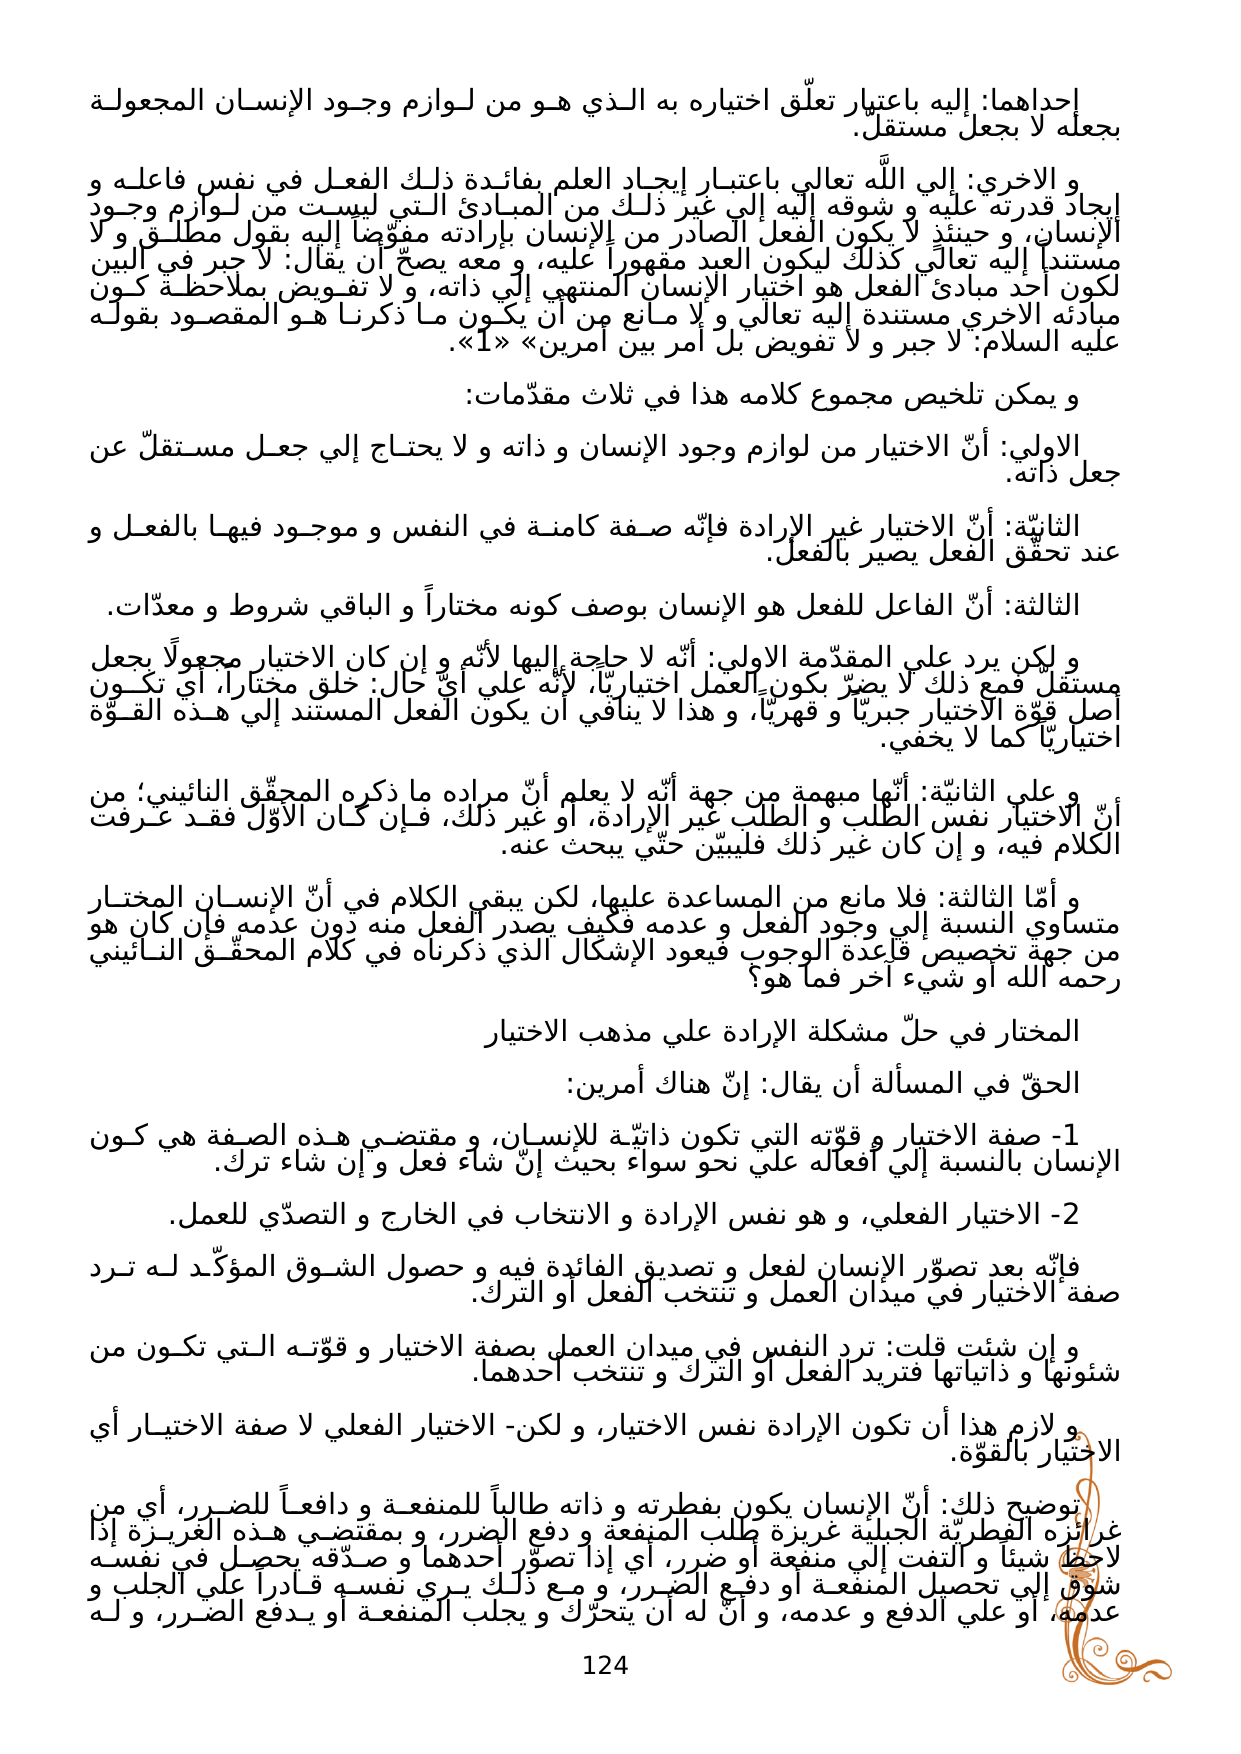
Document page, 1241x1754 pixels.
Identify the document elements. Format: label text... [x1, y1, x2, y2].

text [89, 1493, 1122, 1629]
text ‌و يمكن تلخيص مجموع كلامه هذا في ثلاث مقدّمات: [1008, 383, 1122, 410]
text ‌إحداهما: إليه باعتبار تعلّق اختياره به الذي هو من لوازم وجود الإنسان المجعولة بجعله لا بجعل مستقلّ. [89, 89, 1122, 143]
text ‌نعم، قد فسّر الأمر بين الأمرين بتفسيرات اخر وقد تعرّضنا لتلك التفسيرات في ضمن رسالة مستقلّة، وناقشناها بصورة موسعة. كما تعرّضنا لنظريّة الفلاسفة فيها بكافّة اسسها التي تقوم نظريّتهم علي تلك الاسس ونقدها بشكل موسع. [1054, 1431, 1172, 1685]
text ‌الثالثة: أنّ الفاعل للفعل هو الإنسان بوصف كونه مختاراً و الباقي شروط و معدّات. [540, 594, 1122, 621]
text ‌الثانيّة: أنّ الاختيار غير الإرادة فإنّه صفة كامنة في النفس و موجود فيها بالفعل و عند تحقّق الفعل يصير بالفعل. [89, 514, 1122, 569]
text ‌المختار في حلّ مشكلة الإرادة علي مذهب الاختيار [89, 1019, 1122, 1047]
text ‌و إن شئت قلت: ترد النفس في ميدان العمل بصفة الاختيار و قوّته التي تكون من شئونها و ذاتياتها فتريد الفعل أو الترك و تنتخب أحدهما. [89, 1334, 1122, 1389]
text ‌الاولي: أنّ الاختيار من لوازم وجود الإنسان و ذاته و لا يحتاج إلي جعل مستقلّ عن جعل ذاته. [89, 435, 1122, 489]
text ‌و يمكن تلخيص مجموع كلامه هذا في ثلاث مقدّمات: [918, 383, 1025, 410]
text ‌و لازم هذا أن تكون الإرادة نفس الاختيار، و لكن- الاختيار الفعلي لا صفة الاختيار أي الاختيار بالقوّة. [89, 1414, 1122, 1468]
text ‌1- صفة الاختيار و قوّته التي تكون ذاتيّة للإنسان، و مقتضي هذه الصفة هي كون الإنسان بالنسبة إلي أفعاله علي نحو سواء بحيث إنّ شاء فعل و إن شاء ترك. [89, 1124, 1122, 1178]
text ‌2- الاختيار الفعلي، و هو نفس الإرادة و الانتخاب في الخارج و التصدّي للعمل. [89, 1203, 1122, 1230]
text ‌فإنّه بعد تصوّر الإنسان لفعل و تصديق الفائدة فيه و حصول الشوق المؤكّد له ترد صفة الاختيار في ميدان العمل و تنتخب الفعل أو الترك. [89, 1255, 1122, 1309]
text ‌و يمكن تلخيص مجموع كلامه هذا في ثلاث مقدّمات: [89, 383, 970, 410]
text ‌الحقّ في المسألة أن يقال: إنّ هناك أمرين: [89, 1072, 1067, 1099]
text ‌و الاخري: إلي اللَّه تعالي باعتبار إيجاد العلم بفائدة ذلك الفعل في نفس فاعله و إيجاد قدرته عليه و شوقه إليه إلي غير ذلك من المبادئ التي ليست من لوازم وجود الإنسان، و حينئذٍ لا يكون الفعل الصادر من الإنسان بإرادته مفوّضاً إليه بقول مطلق و لا مستنداً إليه تعالي كذلك ليكون العبد مقهوراً عليه، و معه يصحّ أن يقال: لا جبر في البين لكون أحد مبادئ الفعل هو اختيار الإنسان المنتهي إلي ذاته، و لا تفويض بملاحظة كون مبادئه الاخري مستندة إليه تعالي و لا مانع من أن يكون ما ذكرنا هو المقصود بقوله عليه السلام: لا جبر و لا تفويض بل أمر بين أمرين» «1». [89, 168, 1122, 358]
text ‌الثالثة: أنّ الفاعل للفعل هو الإنسان بوصف كونه مختاراً و الباقي شروط و معدّات. [89, 594, 557, 621]
text ‌و أمّا الثالثة: فلا مانع من المساعدة عليها، لكن يبقي الكلام في أنّ الإنسان المختار متساوي النسبة إلي وجود الفعل و عدمه فكيف يصدر الفعل منه دون عدمه فإن كان هو من جهة تخصيص قاعدة الوجوب فيعود الإشكال الذي ذكرناه في كلام المحقّق النائيني رحمه الله أو شي‌ء آخر فما هو؟ [89, 886, 1122, 994]
text ‌و لكن يرد علي المقدّمة الاولي: أنّه لا حاجة إليها لأنّه و إن كان الاختيار مجعولًا بجعل مستقلّ فمع ذلك لا يضرّ بكون العمل اختياريّاً، لأنّه علي أيّ حال: خلق مختاراً، أي تكون أصل قوّة الاختيار جبريّاً و قهريّاً، و هذا لا ينافي أن يكون الفعل المستند إلي هذه القوّة اختياريّاً كما لا يخفي. [89, 646, 1122, 754]
text ‌و علي الثانيّة: أنّها مبهمة من جهة أنّه لا يعلم أنّ مراده ما ذكره المحقّق النائيني؛ من أنّ الاختيار نفس الطلب و الطلب غير الإرادة، أو غير ذلك، فإن كان الأوّل فقد عرفت الكلام فيه، و إن كان غير ذلك فليبيّن حتّي يبحث عنه. [89, 779, 1122, 861]
